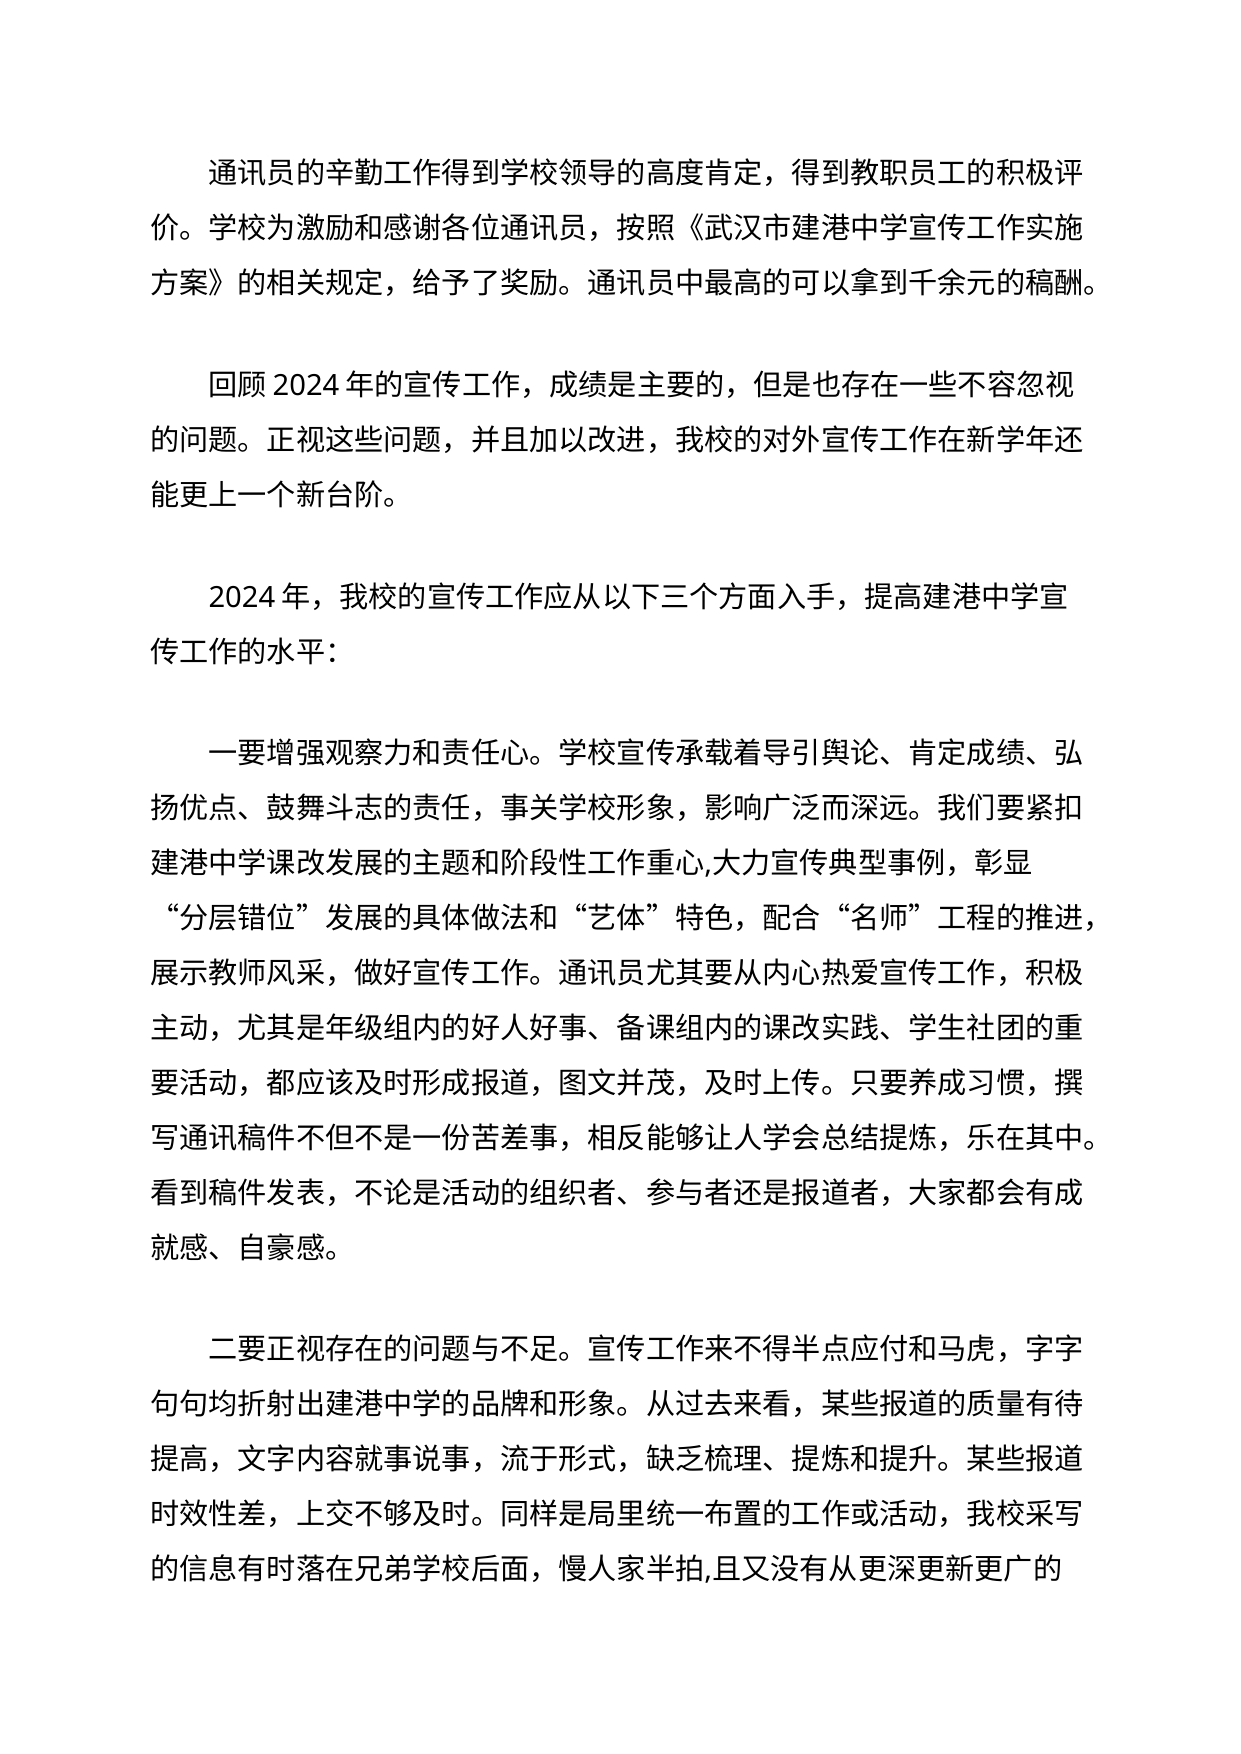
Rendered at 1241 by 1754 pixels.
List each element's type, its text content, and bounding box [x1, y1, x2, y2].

text 回顾2024年的宣传工作，成绩是主要的，但是也存在一些不容忽视的问题。正视这些问题，并且加以改进，我校的对外宣传工作在新学年还能更上一个新台阶。 [150, 362, 1090, 514]
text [150, 1326, 1090, 1588]
text 2024年，我校的宣传工作应从以下三个方面入手，提高建港中学宣传工作的水平： [150, 573, 1090, 671]
text 一要增强观察力和责任心。学校宣传承载着导引舆论、肯定成绩、弘扬优点、鼓舞斗志的责任，事关学校形象，影响广泛而深远。我们要紧扣建港中学课改发展的主题和阶段性工作重心,大力宣传典型事例，彰显“分层错位”发展的具体做法和“艺体”特色，配合“名师”工程的推进，展示教师风采，做好宣传工作。通讯员尤其要从内心热爱宣传工作，积极主动，尤其是年级组内的好人好事、备课组内的课改实践、学生社团的重要活动，都应该及时形成报道，图文并茂，及时上传。只要养成习惯，撰写通讯稿件不但不是一份苦差事，相反能够让人学会总结提炼，乐在其中。看到稿件发表，不论是活动的组织者、参与者还是报道者，大家都会有成就感、自豪感。 [150, 730, 1090, 1266]
text 通讯员的辛勤工作得到学校领导的高度肯定，得到教职员工的积极评价。学校为激励和感谢各位通讯员，按照《武汉市建港中学宣传工作实施方案》的相关规定，给予了奖励。通讯员中最高的可以拿到千余元的稿酬。 [150, 150, 1090, 302]
